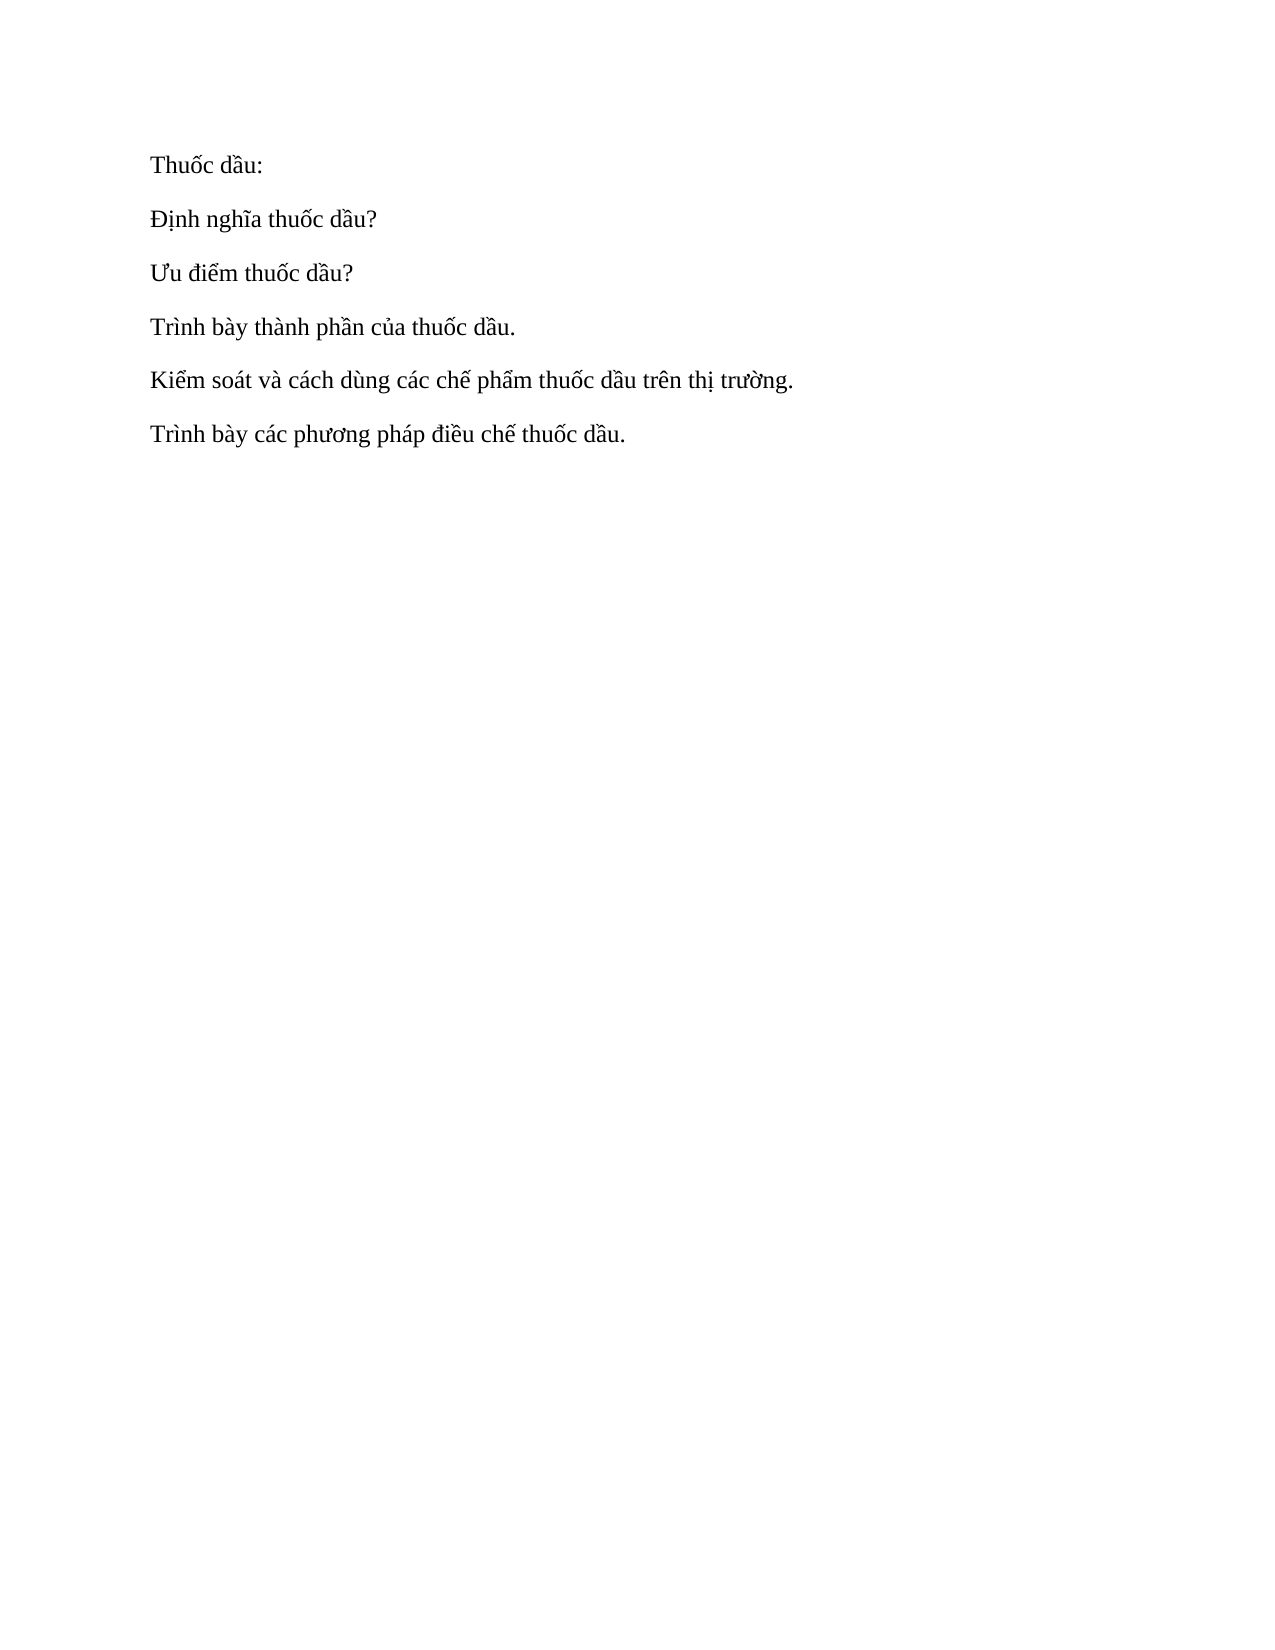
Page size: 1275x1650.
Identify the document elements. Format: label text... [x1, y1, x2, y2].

text Định nghĩa thuốc dầu? [150, 204, 1125, 233]
text Trình bày thành phần của thuốc dầu. [150, 312, 1125, 340]
text Ưu điểm thuốc dầu? [150, 258, 1125, 286]
text Thuốc dầu: [150, 150, 1125, 179]
text Trình bày các phương pháp điều chế thuốc dầu. [150, 419, 1125, 448]
text Kiểm soát và cách dùng các chế phẩm thuốc dầu trên thị trường. [150, 365, 1125, 394]
